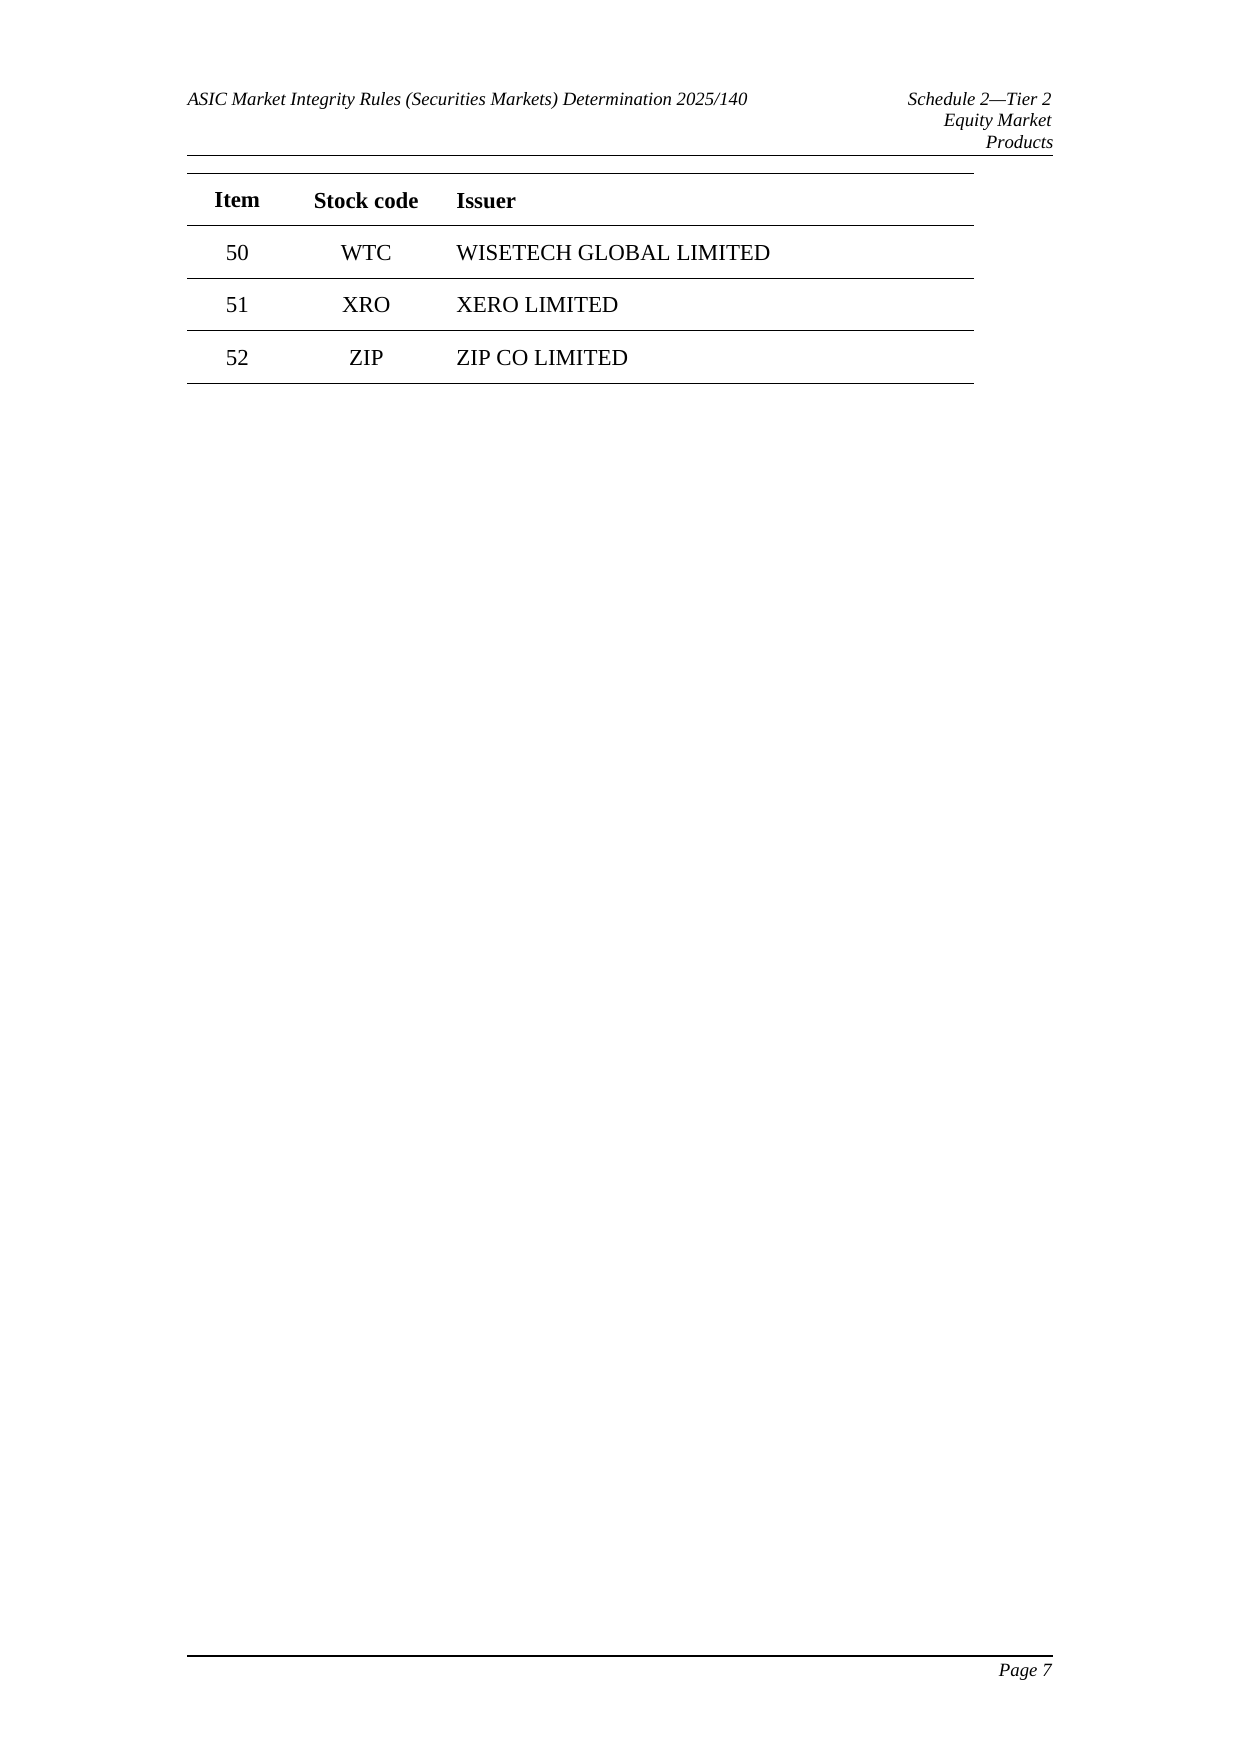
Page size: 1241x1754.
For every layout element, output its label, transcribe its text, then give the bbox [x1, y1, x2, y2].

table_header Item [187, 174, 287, 225]
table_cell 52 [187, 331, 287, 382]
table_cell XERO LIMITED [445, 279, 974, 330]
table_cell 51 [187, 279, 287, 330]
table_cell 50 [187, 226, 287, 278]
table_cell ZIP [287, 331, 445, 382]
table_header Issuer [445, 174, 974, 225]
table_cell WISETECH GLOBAL LIMITED [445, 226, 974, 278]
table_header Stock code [287, 174, 445, 225]
table_cell XRO [287, 279, 445, 330]
table_cell ZIP CO LIMITED [445, 331, 974, 382]
table_cell WTC [287, 226, 445, 278]
